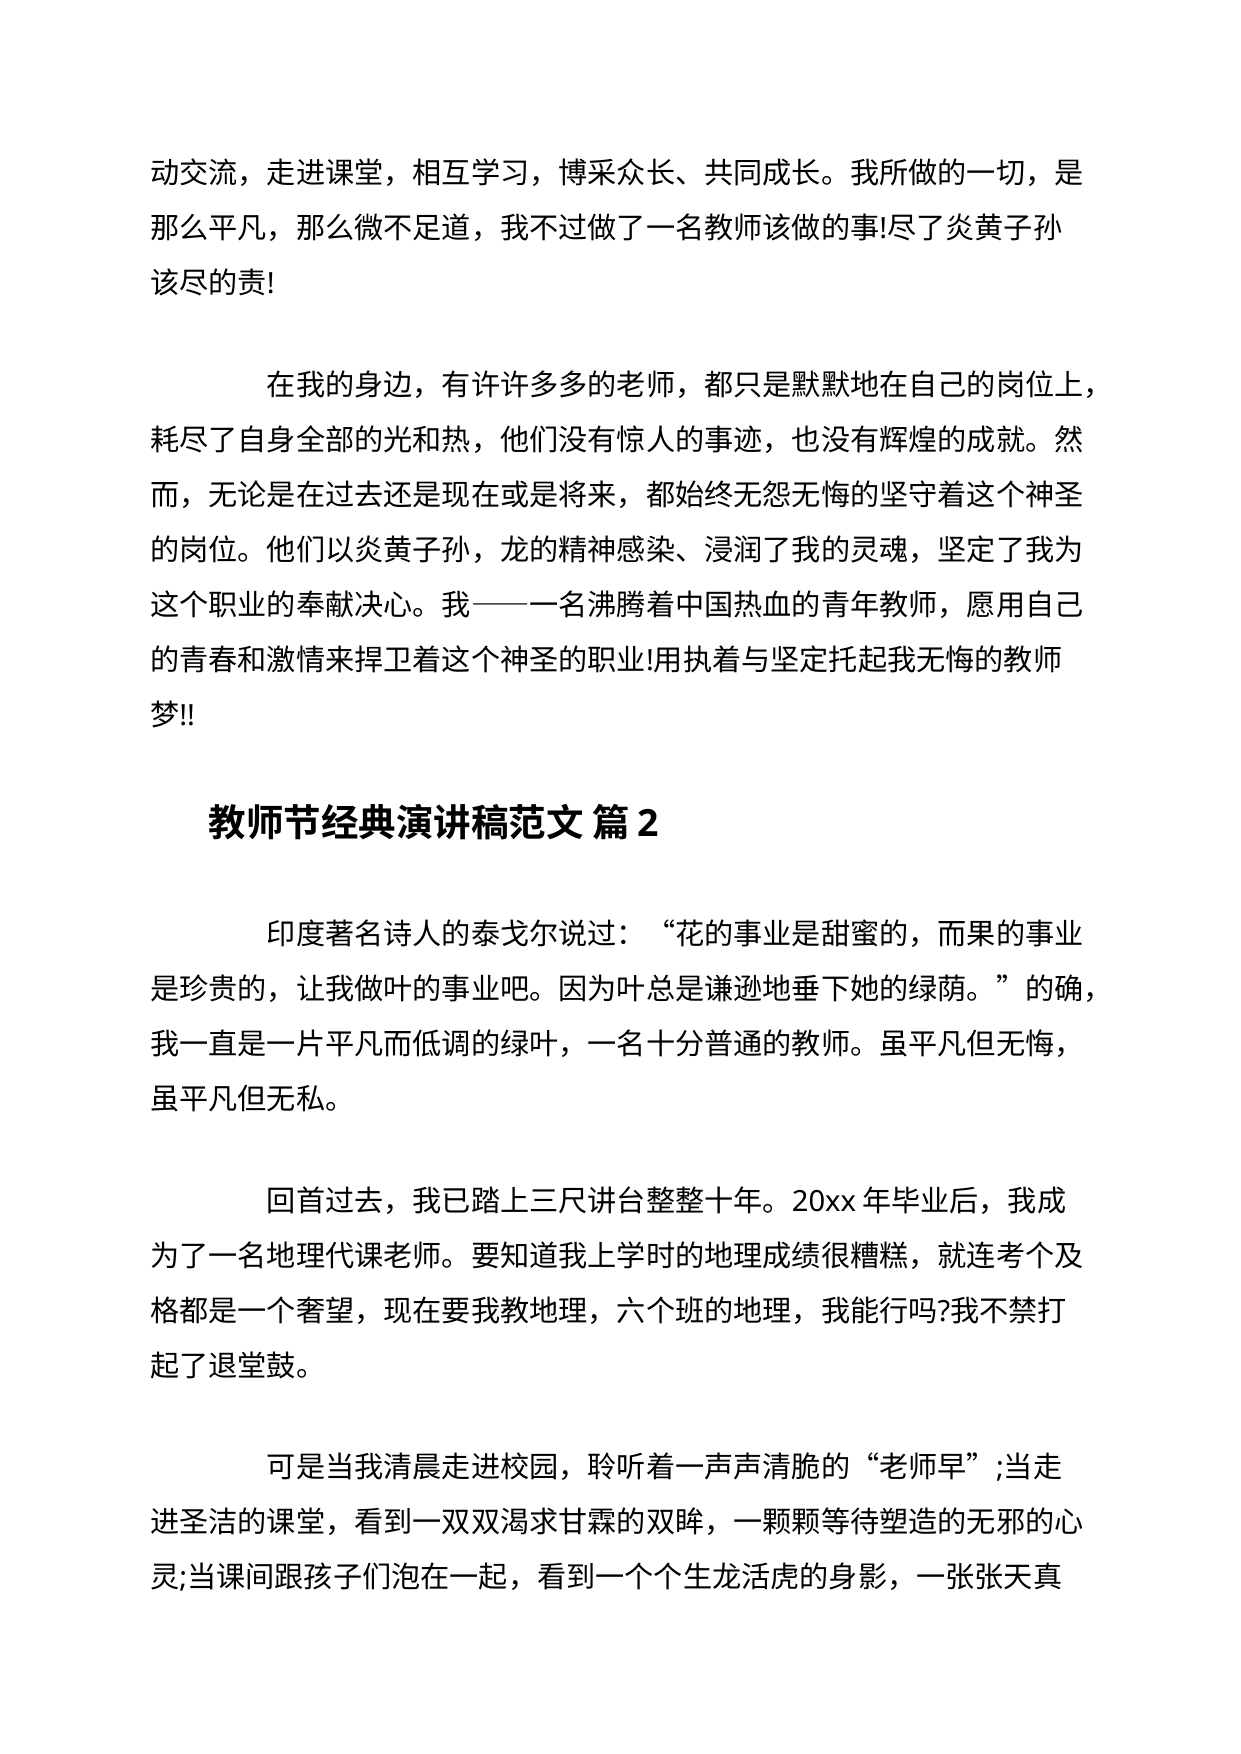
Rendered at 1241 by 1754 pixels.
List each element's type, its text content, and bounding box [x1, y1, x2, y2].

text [150, 1444, 1090, 1596]
text 回首过去，我已踏上三尺讲台整整十年。20xx年毕业后，我成为了一名地理代课老师。要知道我上学时的地理成绩很糟糕，就连考个及格都是一个奢望，现在要我教地理，六个班的地理，我能行吗?我不禁打起了退堂鼓。 [150, 1177, 1090, 1384]
text 在我的身边，有许许多多的老师，都只是默默地在自己的岗位上，耗尽了自身全部的光和热，他们没有惊人的事迹，也没有辉煌的成就。然而，无论是在过去还是现在或是将来，都始终无怨无悔的坚守着这个神圣的岗位。他们以炎黄子孙，龙的精神感染、浸润了我的灵魂，坚定了我为这个职业的奉献决心。我——一名沸腾着中国热血的青年教师，愿用自己的青春和激情来捍卫着这个神圣的职业!用执着与坚定托起我无悔的教师梦!! [150, 362, 1090, 734]
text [150, 150, 1090, 302]
text 印度著名诗人的泰戈尔说过：“花的事业是甜蜜的，而果的事业是珍贵的，让我做叶的事业吧。因为叶总是谦逊地垂下她的绿荫。”的确，我一直是一片平凡而低调的绿叶，一名十分普通的教师。虽平凡但无悔，虽平凡但无私。 [150, 911, 1090, 1118]
text 教师节经典演讲稿范文 篇2 [150, 793, 1090, 848]
